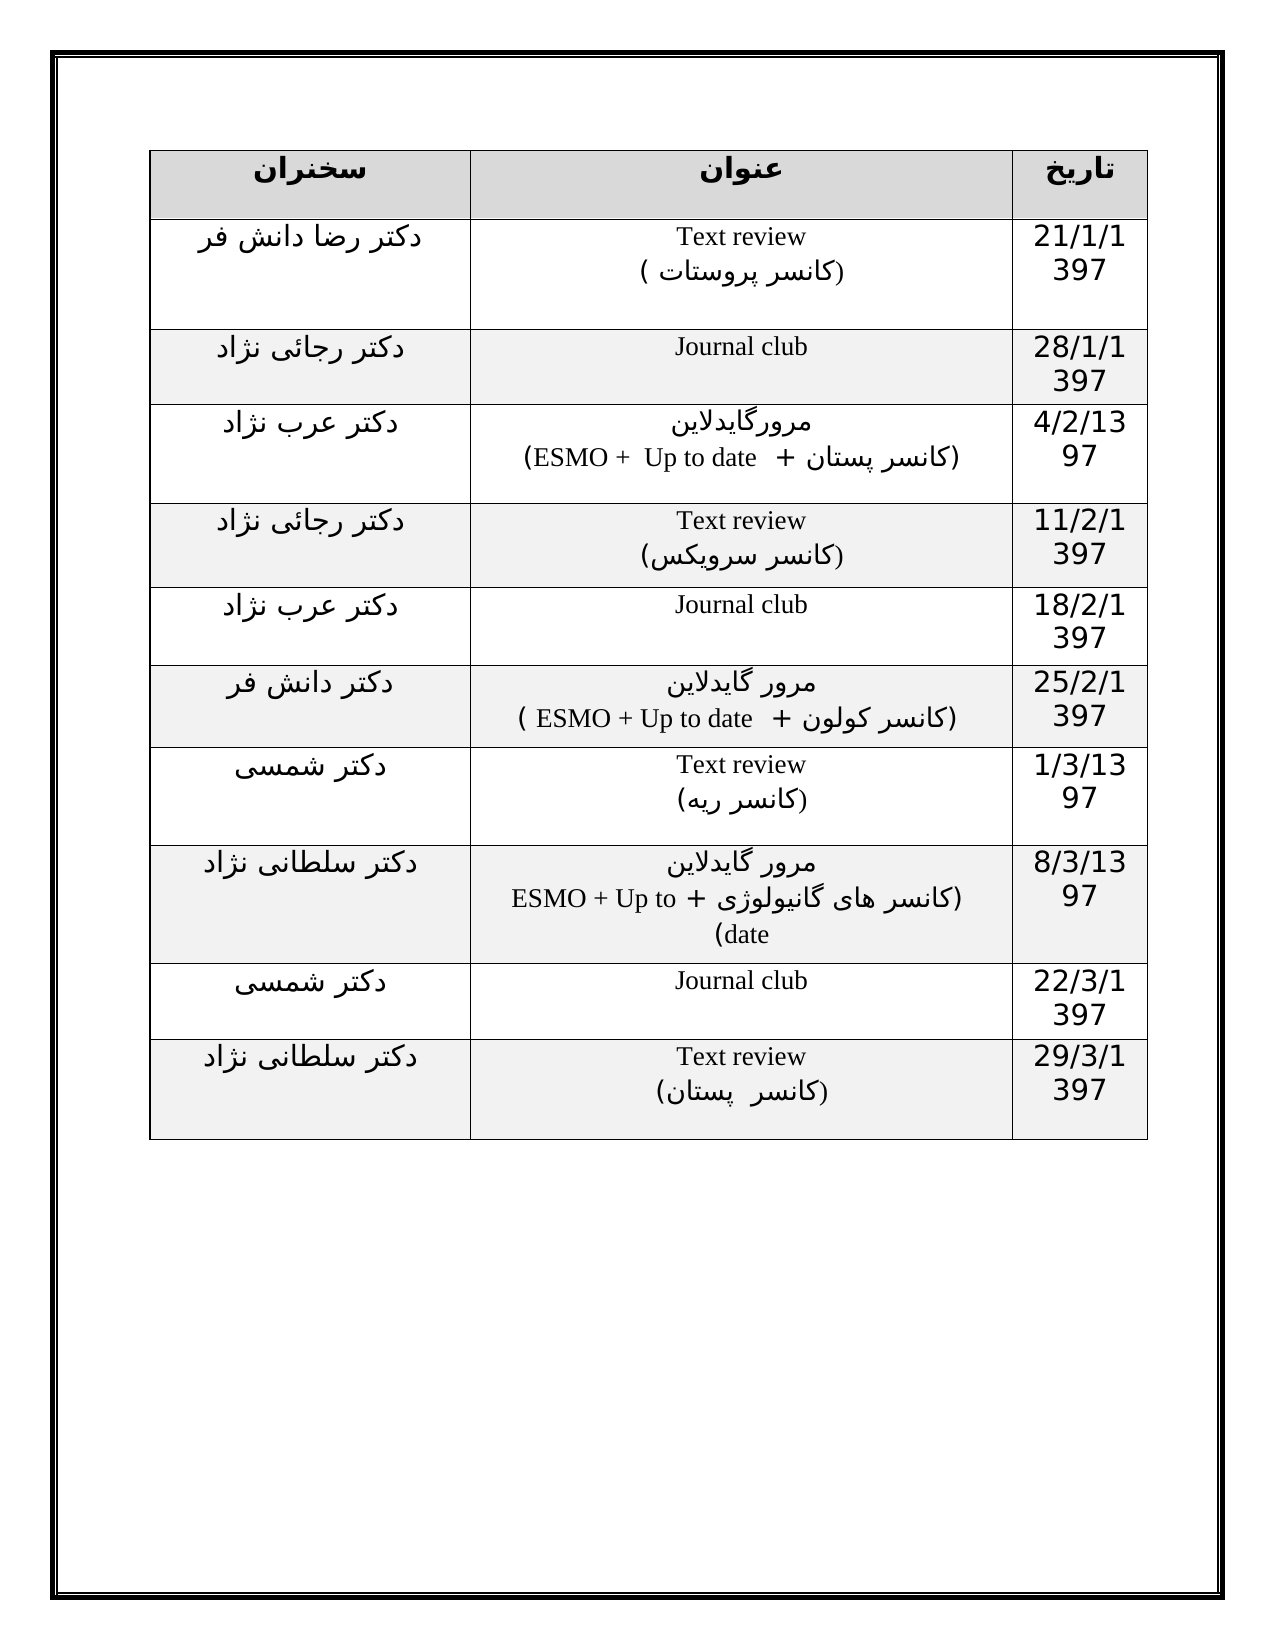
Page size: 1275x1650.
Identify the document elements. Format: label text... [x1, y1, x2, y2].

table_cell دکتر شمسی [151, 964, 470, 1038]
table_cell دکتر عرب نژاد [151, 588, 470, 665]
table_cell Text review (کانسر پستان) [471, 1040, 1012, 1139]
table_cell 28/1/1397 [1013, 330, 1147, 404]
table_cell 4/2/1397 [1013, 405, 1147, 503]
table_cell 21/1/1397 [1013, 220, 1147, 329]
table_cell مرورگایدلاین (کانسر پستان + ESMO + Up to date) [471, 405, 1012, 503]
table_cell 29/3/1397 [1013, 1040, 1147, 1139]
table_cell دکتر رضا دانش فر [151, 220, 470, 329]
table_cell 22/3/1397 [1013, 964, 1147, 1038]
table_cell 25/2/1397 [1013, 666, 1147, 747]
table_cell دکتر رجائی نژاد [151, 330, 470, 404]
table_cell دکتر سلطانی نژاد [151, 846, 470, 963]
table_cell 1/3/1397 [1013, 748, 1147, 845]
table_cell مرور گایدلاین (کانسر کولون + ESMO + Up to date ) [471, 666, 1012, 747]
table_cell دکتر شمسی [151, 748, 470, 845]
table_header عنوان [471, 151, 1012, 218]
table_cell دکتر سلطانی نژاد [151, 1040, 470, 1139]
table_header سخنران [151, 151, 470, 218]
table_cell Journal club [471, 588, 1012, 665]
table_cell 18/2/1397 [1013, 588, 1147, 665]
table_cell 11/2/1397 [1013, 504, 1147, 587]
table_cell دکتر رجائی نژاد [151, 504, 470, 587]
table_cell Text review (کانسر ریه) [471, 748, 1012, 845]
table_cell Text review (کانسر سرویکس) [471, 504, 1012, 587]
table_cell 8/3/1397 [1013, 846, 1147, 963]
table_cell مرور گایدلاین (کانسر های گانیولوژی + ESMO + Up to date) [471, 846, 1012, 963]
table_cell دکتر دانش فر [151, 666, 470, 747]
table_cell Journal club [471, 330, 1012, 404]
table_cell دکتر عرب نژاد [151, 405, 470, 503]
table_cell Journal club [471, 964, 1012, 1038]
table_header تاریخ [1013, 151, 1147, 218]
table_cell Text review (کانسر پروستات ) [471, 220, 1012, 329]
